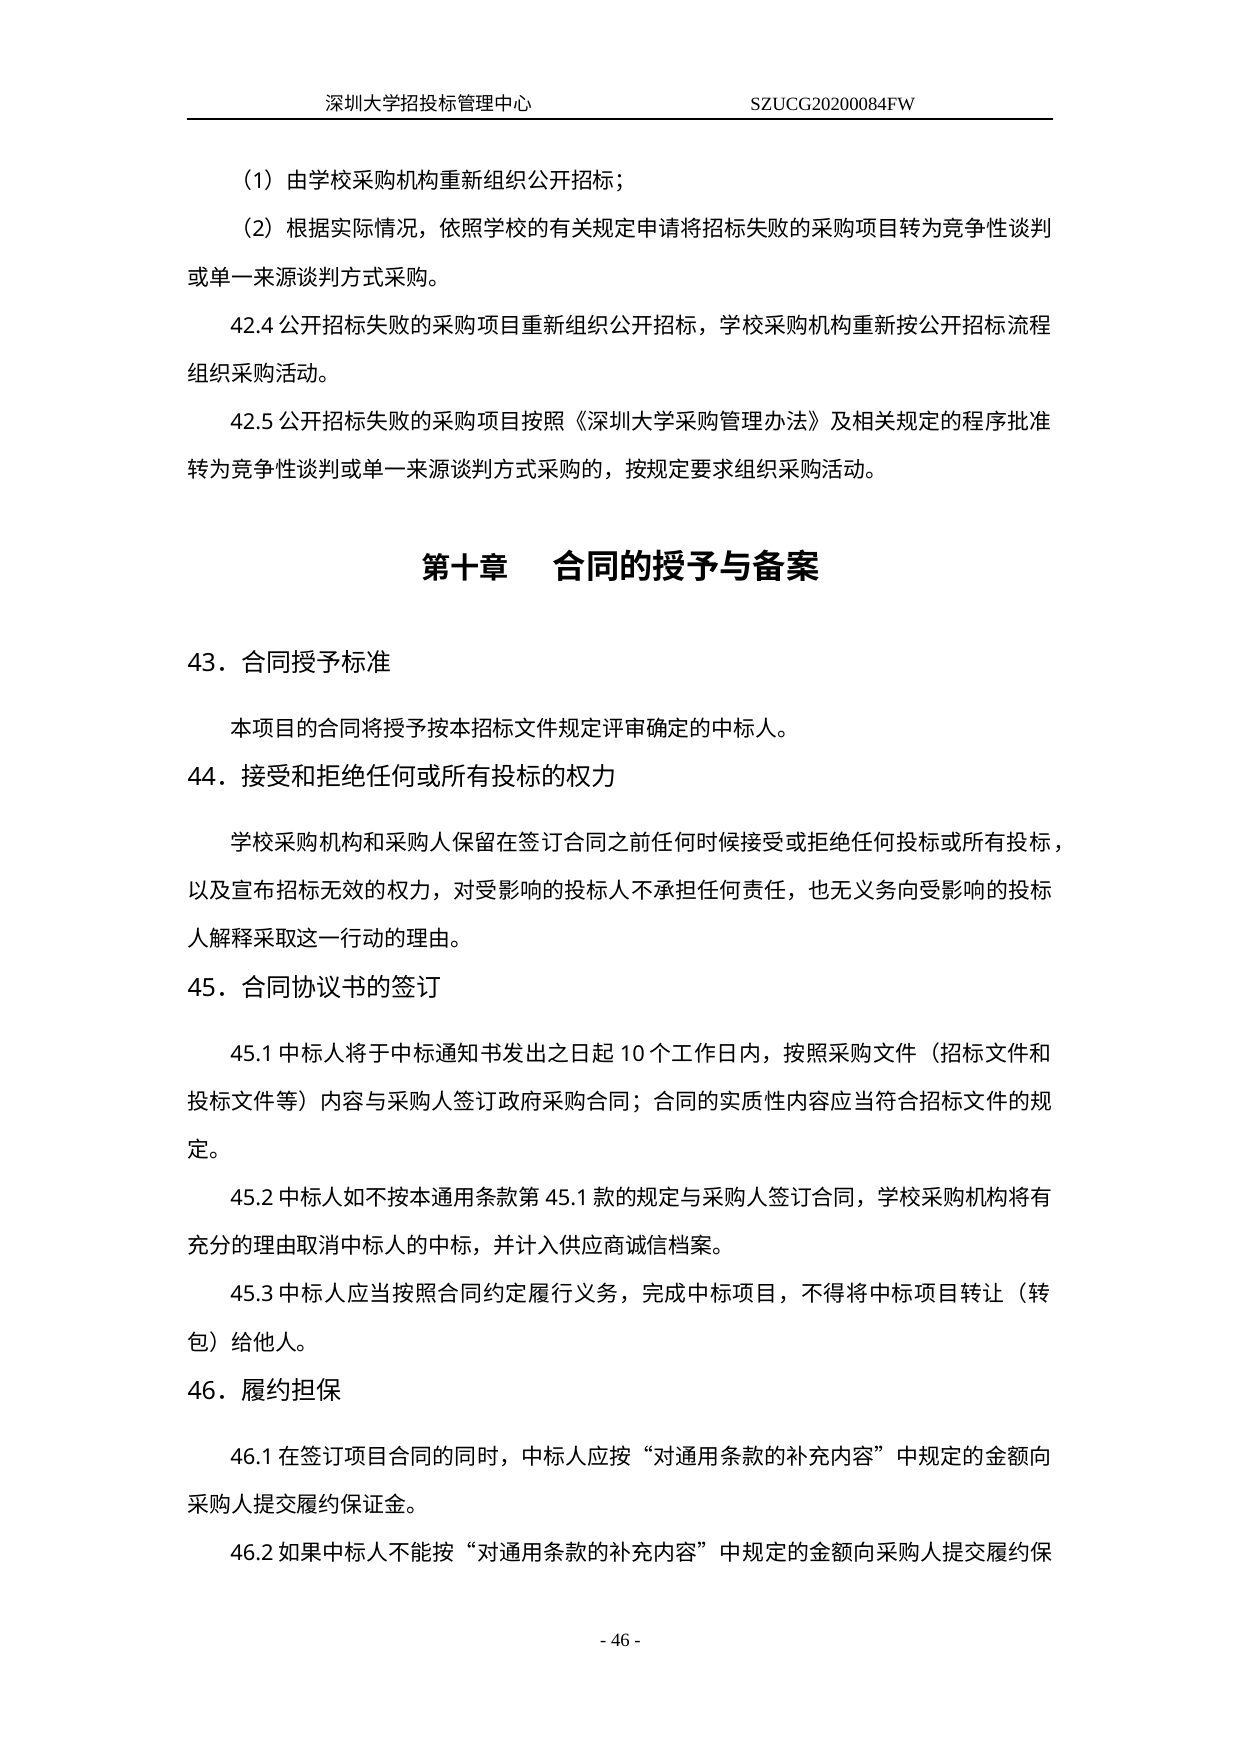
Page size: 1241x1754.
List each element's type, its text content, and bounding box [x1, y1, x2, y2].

text 46.1在签订项目合同的同时，中标人应按“对通用条款的补充内容”中规定的金额向采购人提交履约保证金。 [187, 1431, 1053, 1527]
text 45.2中标人如不按本通用条款第45.1款的规定与采购人签订合同，学校采购机构将有充分的理由取消中标人的中标，并计入供应商诚信档案。 [187, 1172, 1053, 1268]
text 43．合同授予标准 [187, 636, 1053, 684]
text 45.1中标人将于中标通知书发出之日起10个工作日内，按照采购文件（招标文件和投标文件等）内容与采购人签订政府采购合同；合同的实质性内容应当符合招标文件的规定。 [187, 1028, 1053, 1172]
text 44．接受和拒绝任何或所有投标的权力 [187, 751, 1053, 799]
text 46．履约担保 [187, 1364, 1053, 1413]
text 本项目的合同将授予按本招标文件规定评审确定的中标人。 [187, 703, 1053, 751]
text 42.4公开招标失败的采购项目重新组织公开招标，学校采购机构重新按公开招标流程组织采购活动。 [187, 299, 1053, 396]
text （2）根据实际情况，依照学校的有关规定申请将招标失败的采购项目转为竞争性谈判或单一来源谈判方式采购。 [187, 203, 1053, 299]
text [187, 1527, 1053, 1575]
list 合同的授予与备案 [187, 516, 1053, 612]
text 42.5公开招标失败的采购项目按照《深圳大学采购管理办法》及相关规定的程序批准转为竞争性谈判或单一来源谈判方式采购的，按规定要求组织采购活动。 [187, 396, 1053, 492]
text 学校采购机构和采购人保留在签订合同之前任何时候接受或拒绝任何投标或所有投标，以及宣布招标无效的权力，对受影响的投标人不承担任何责任，也无义务向受影响的投标人解释采取这一行动的理由。 [187, 817, 1053, 961]
text 45．合同协议书的签订 [187, 961, 1053, 1009]
text 45.3中标人应当按照合同约定履行义务，完成中标项目，不得将中标项目转让（转包）给他人。 [187, 1268, 1053, 1364]
text （1）由学校采购机构重新组织公开招标； [187, 155, 1053, 203]
